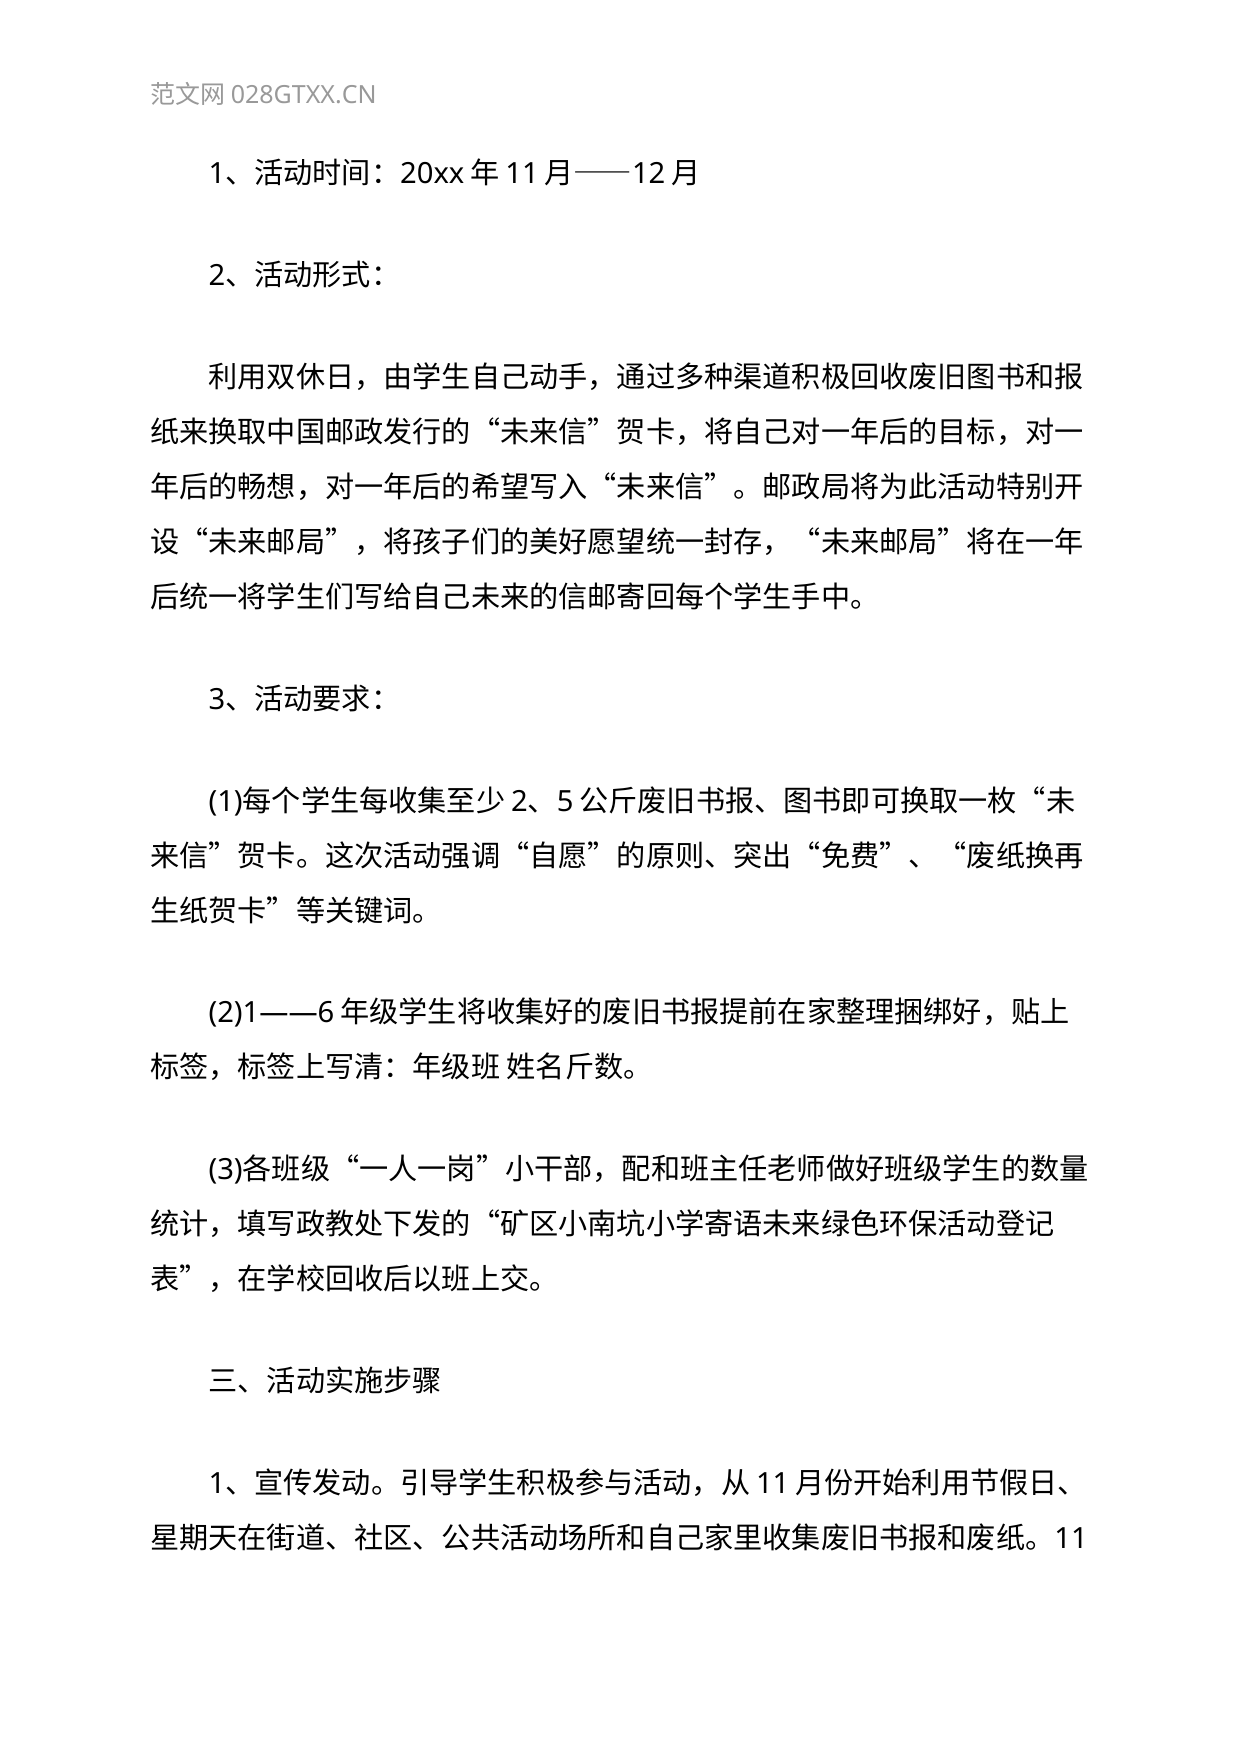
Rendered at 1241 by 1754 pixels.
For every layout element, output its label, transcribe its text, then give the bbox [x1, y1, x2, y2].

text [150, 1459, 1090, 1557]
text (2)1——6年级学生将收集好的废旧书报提前在家整理捆绑好，贴上标签，标签上写清：年级班 姓名斤数。 [150, 989, 1090, 1086]
text 三、活动实施步骤 [150, 1357, 1090, 1400]
text (1)每个学生每收集至少2、5公斤废旧书报、图书即可换取一枚“未来信”贺卡。这次活动强调“自愿”的原则、突出“免费”、“废纸换再生纸贺卡”等关键词。 [150, 777, 1090, 929]
text 利用双休日，由学生自己动手，通过多种渠道积极回收废旧图书和报纸来换取中国邮政发行的“未来信”贺卡，将自己对一年后的目标，对一年后的畅想，对一年后的希望写入“未来信”。邮政局将为此活动特别开设“未来邮局”，将孩子们的美好愿望统一封存，“未来邮局”将在一年后统一将学生们写给自己未来的信邮寄回每个学生手中。 [150, 354, 1090, 616]
text 3、活动要求： [150, 675, 1090, 718]
text 2、活动形式： [150, 252, 1090, 294]
text 1、活动时间：20xx年11月——12月 [150, 150, 1090, 192]
text (3)各班级“一人一岗”小干部，配和班主任老师做好班级学生的数量统计，填写政教处下发的“矿区小南坑小学寄语未来绿色环保活动登记表”，在学校回收后以班上交。 [150, 1146, 1090, 1298]
